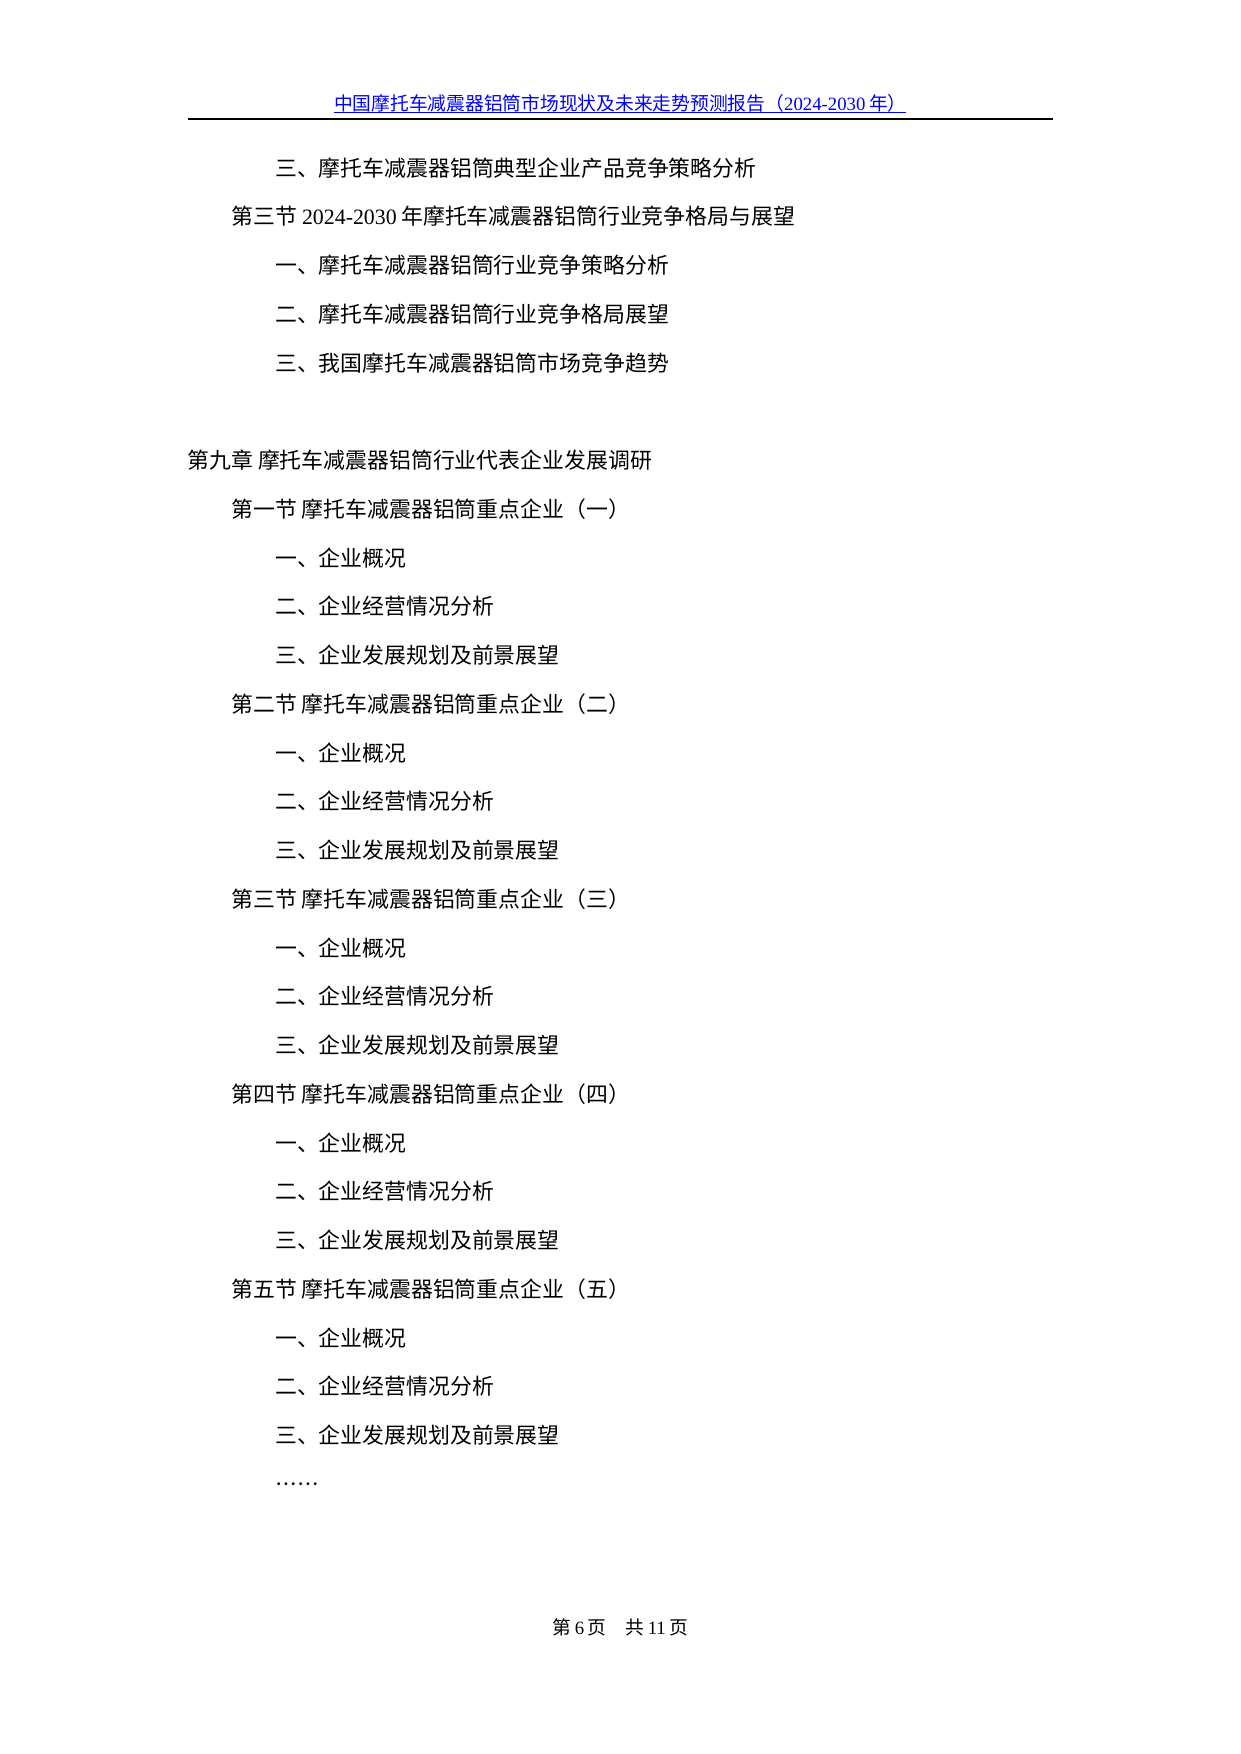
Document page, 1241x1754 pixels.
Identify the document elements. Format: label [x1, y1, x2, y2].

text [187, 150, 1053, 1499]
